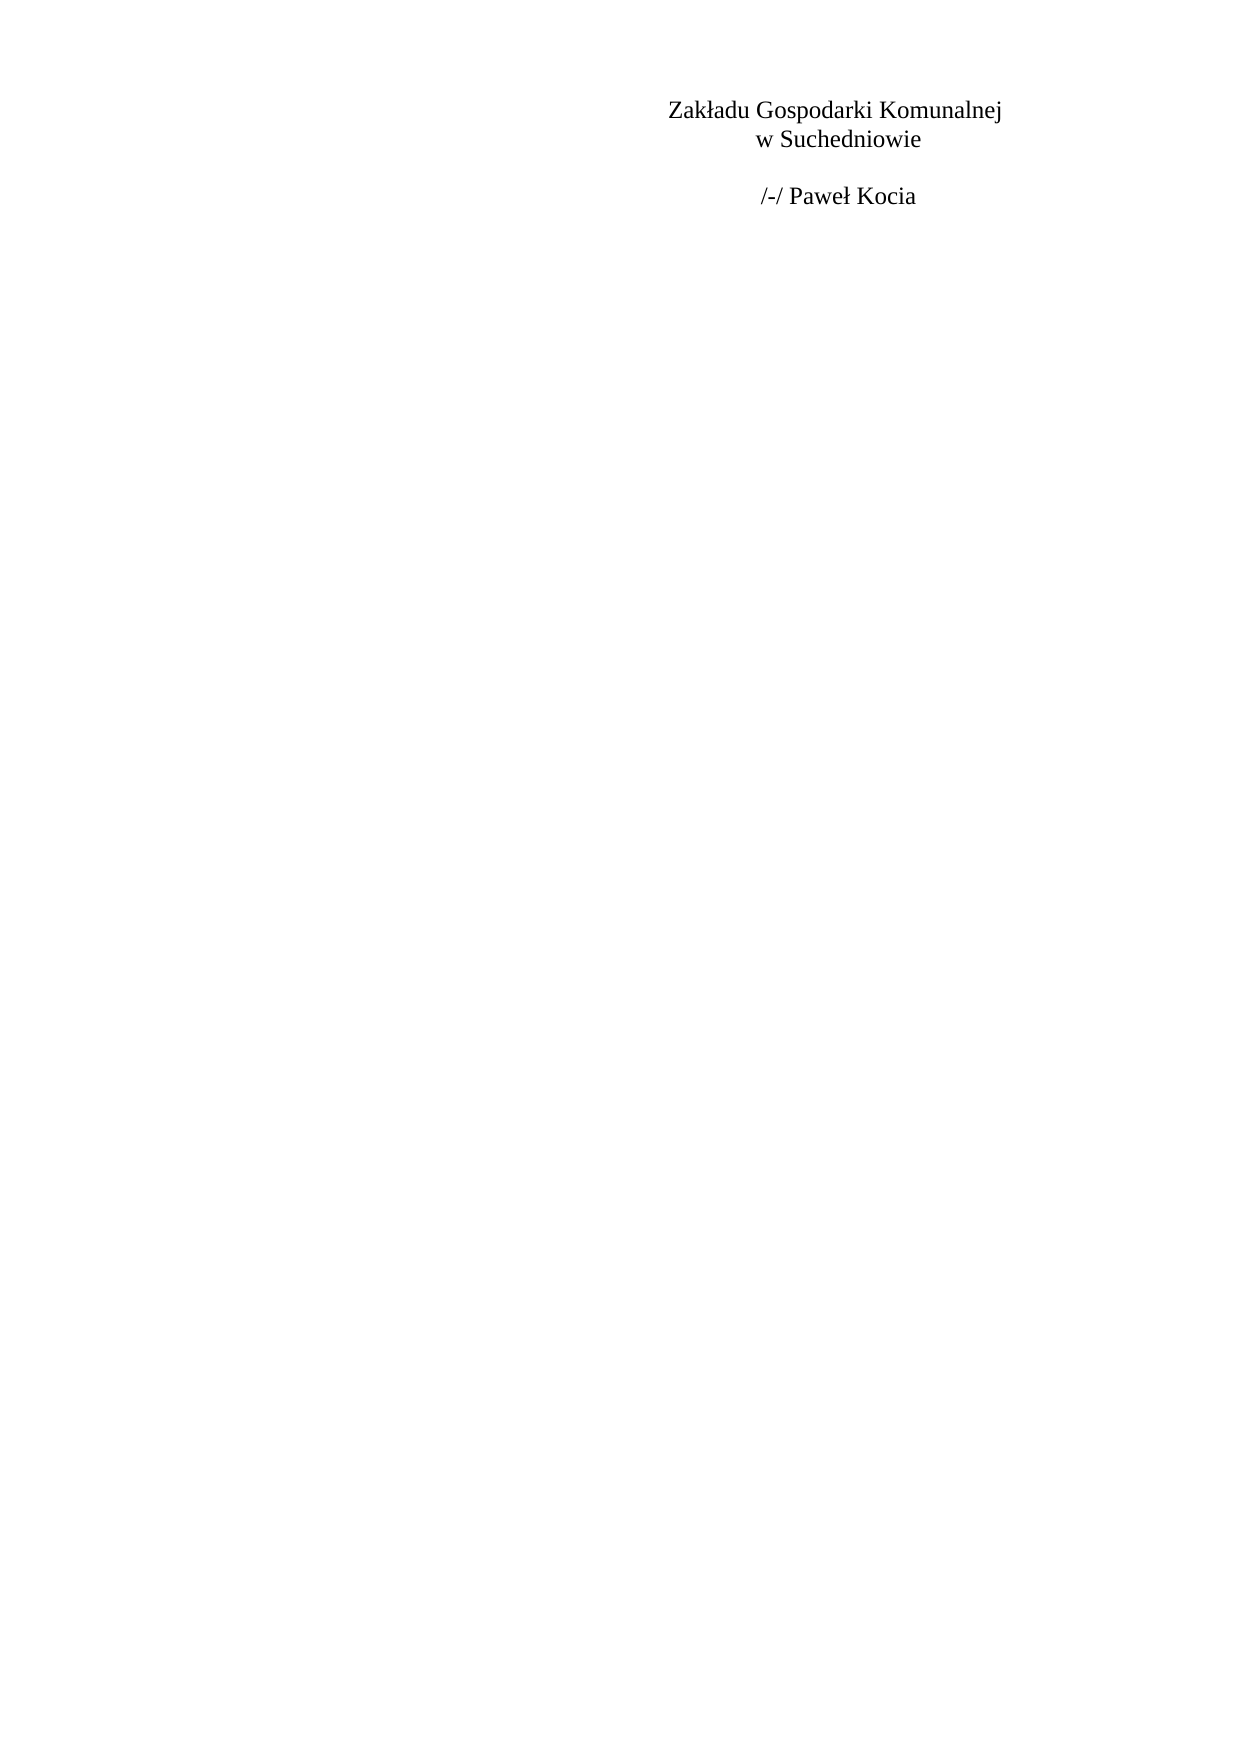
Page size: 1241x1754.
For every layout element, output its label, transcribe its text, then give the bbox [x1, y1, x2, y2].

text /-/ Paweł Kocia [583, 181, 1019, 210]
text Zakładu Gospodarki Komunalnej w Suchedniowie [657, 95, 1019, 152]
